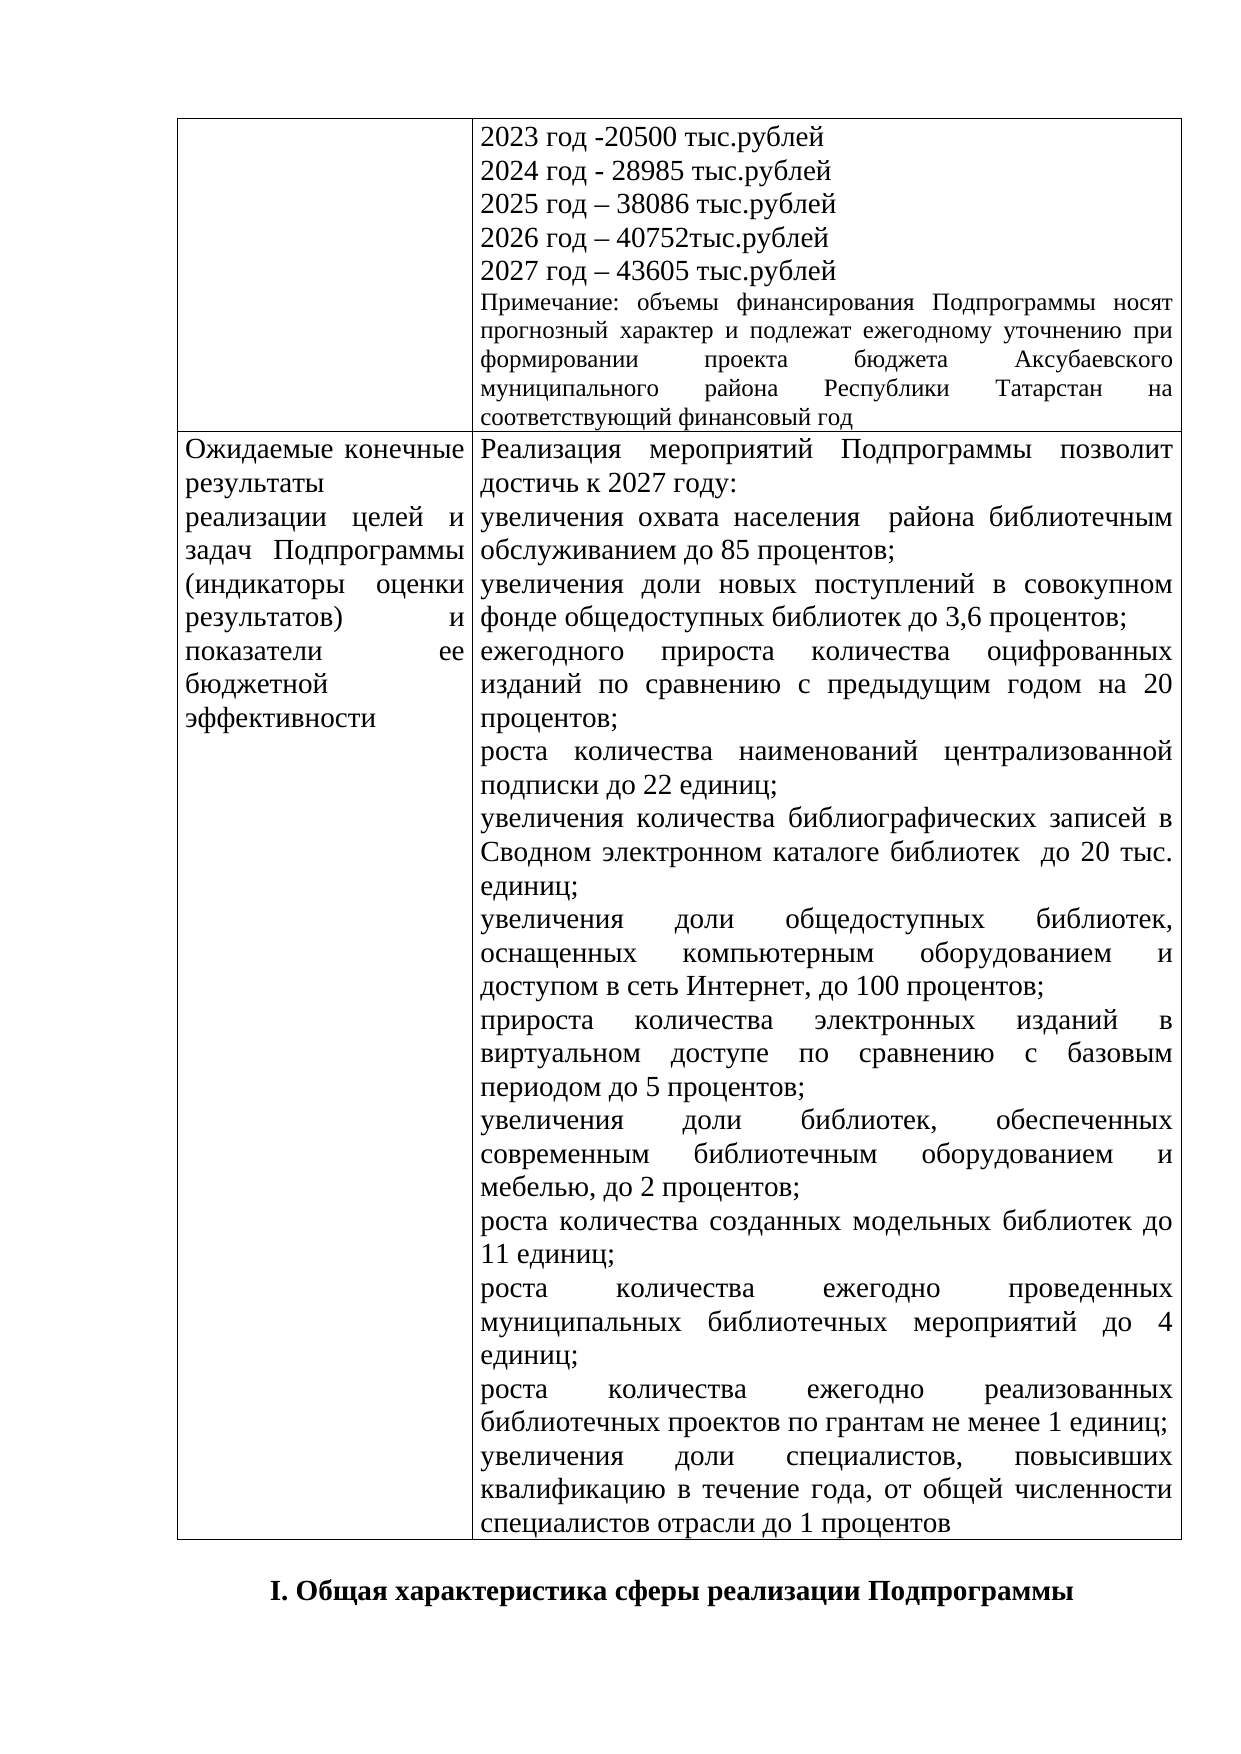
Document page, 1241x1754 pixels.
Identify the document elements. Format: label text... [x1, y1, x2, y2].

table_cell Реализация мероприятий Подпрограммы позволит достичь к 2027 году: увеличения охвата населения района библиотечным обслуживанием до 85 процентов; увеличения доли новых поступлений в совокупном фонде общедоступных библиотек до 3,6 процентов; ежегодного прироста количества оцифрованных изданий по сравнению с предыдущим годом на 20 процентов; роста количества наименований централизованной подписки до 22 единиц; увеличения количества библиографических записей в Сводном электронном каталоге библиотек до 20 тыс. единиц; увеличения доли общедоступных библиотек, оснащенных компьютерным оборудованием и доступом в сеть Интернет, до 100 процентов; прироста количества электронных изданий в виртуальном доступе по сравнению с базовым периодом до 5 процентов; увеличения доли библиотек, обеспеченных современным библиотечным оборудованием и мебелью, до 2 процентов; роста количества созданных модельных библиотек до 11 единиц; роста количества ежегодно проведенных муниципальных библиотечных мероприятий до 4 единиц; роста количества ежегодно реализованных библиотечных проектов по грантам не менее 1 единиц; увеличения доли специалистов, повысивших квалификацию в течение года, от общей численности специалистов отрасли до 1 процентов [473, 432, 1181, 1538]
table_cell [473, 119, 1181, 431]
table_cell Ожидаемые конечные результаты реализации целей и задач Подпрограммы (индикаторы оценки результатов) и показатели ее бюджетной эффективности [178, 432, 472, 1538]
text I. Общая характеристика сферы реализации Подпрограммы [177, 1573, 1167, 1607]
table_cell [178, 119, 472, 431]
